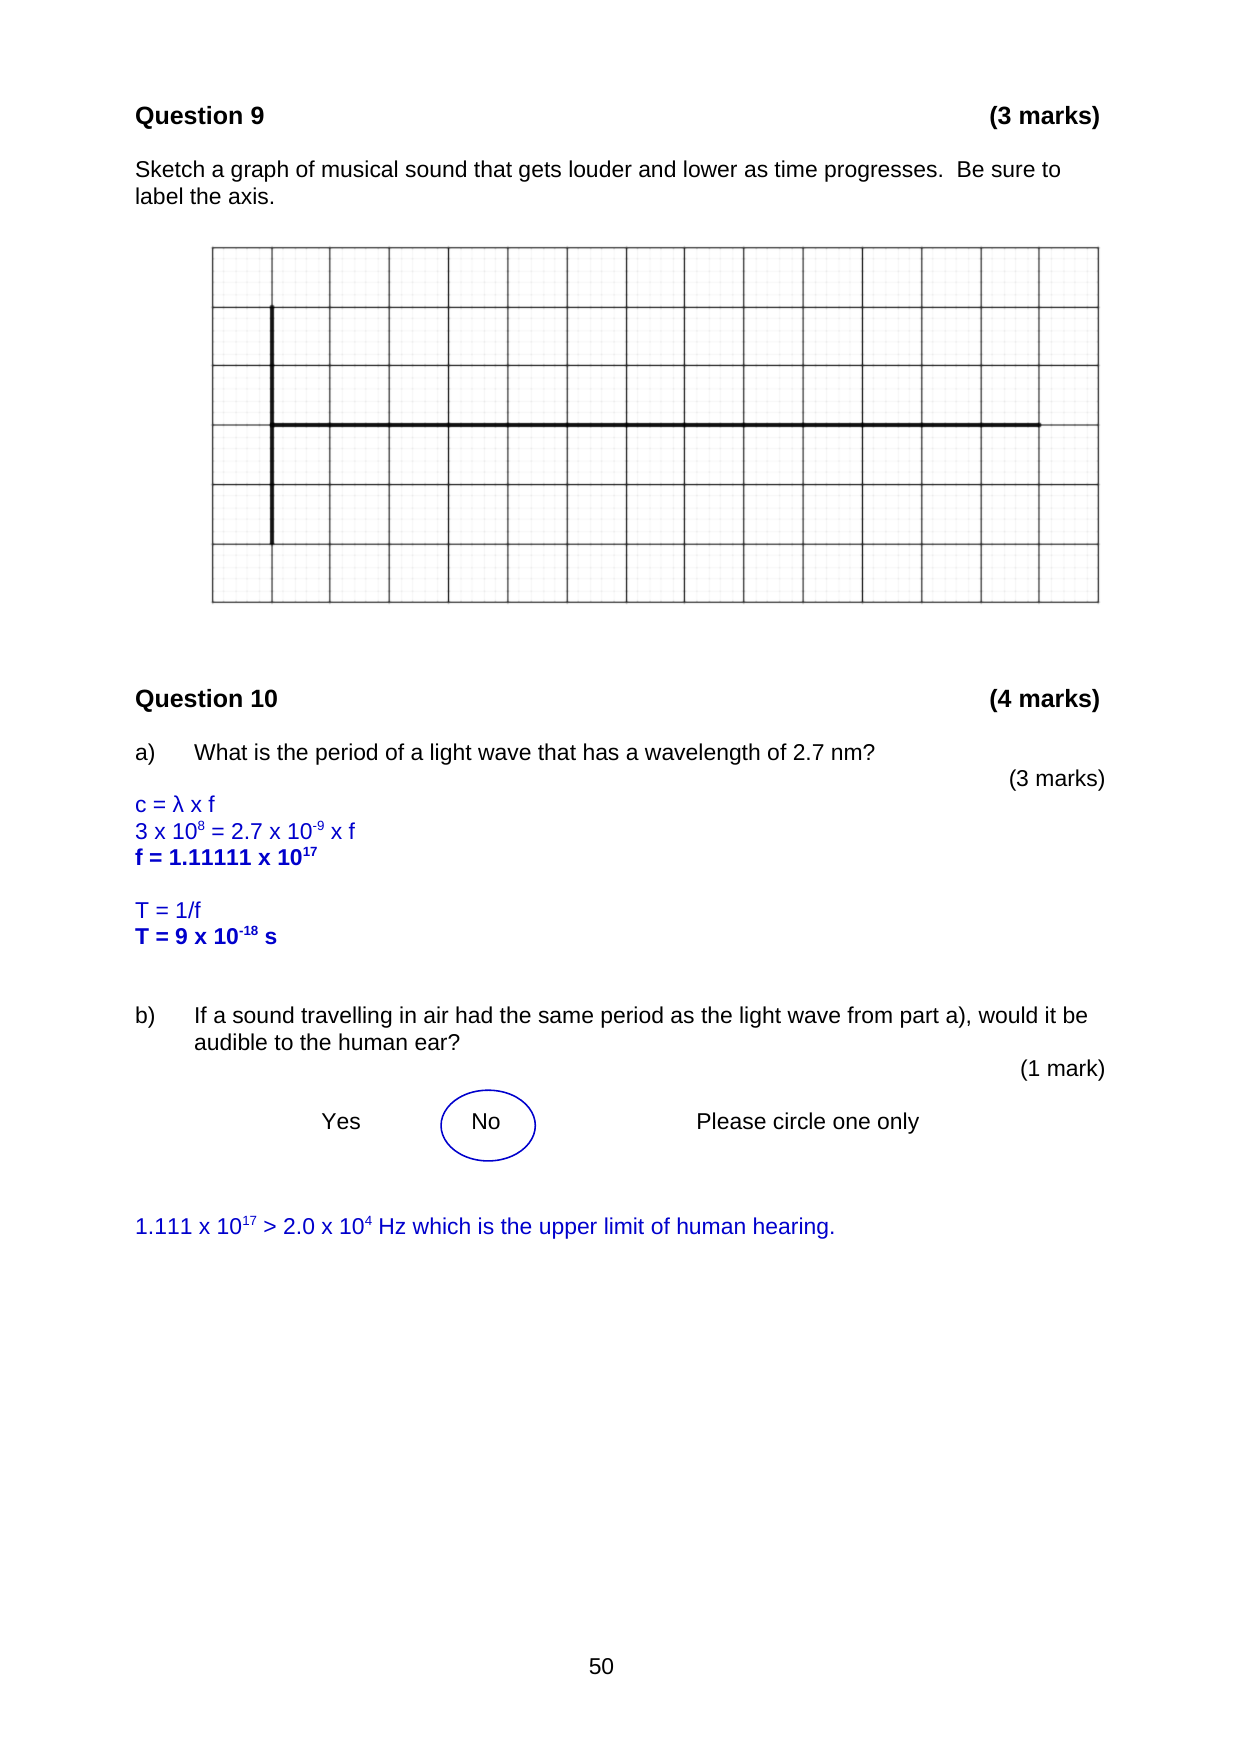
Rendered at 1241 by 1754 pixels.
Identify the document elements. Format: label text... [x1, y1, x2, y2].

text f = 1.11111 x 1017 [135, 844, 1105, 870]
text Yes No Please circle one only [442, 1108, 534, 1134]
text T = 9 x 10-18 s [135, 923, 1105, 949]
text a) What is the period of a light wave that has a wavelength of 2.7 nm? [135, 739, 1105, 765]
text b) If a sound travelling in air had the same period as the light wave from part a), would it be audible to the human ear? [135, 1002, 1105, 1055]
text (3 marks) [135, 765, 1105, 791]
text Question 10 (4 marks) [135, 683, 1105, 712]
text 3 x 108 = 2.7 x 10-9 x f [135, 818, 1105, 844]
text T = 1/f [135, 897, 1105, 923]
text (1 mark) [135, 1055, 1105, 1081]
text Yes No Please circle one only [135, 1108, 445, 1134]
text Question 9 (3 marks) [135, 101, 1105, 130]
text 1.111 x 1017 > 2.0 x 104 Hz which is the upper limit of human hearing. [135, 1213, 1105, 1239]
text Sketch a graph of musical sound that gets louder and lower as time progresses. Be sure to label the axis. [135, 156, 1105, 209]
text c = λ x f [135, 791, 1105, 818]
text Yes No Please circle one only [531, 1108, 1105, 1134]
